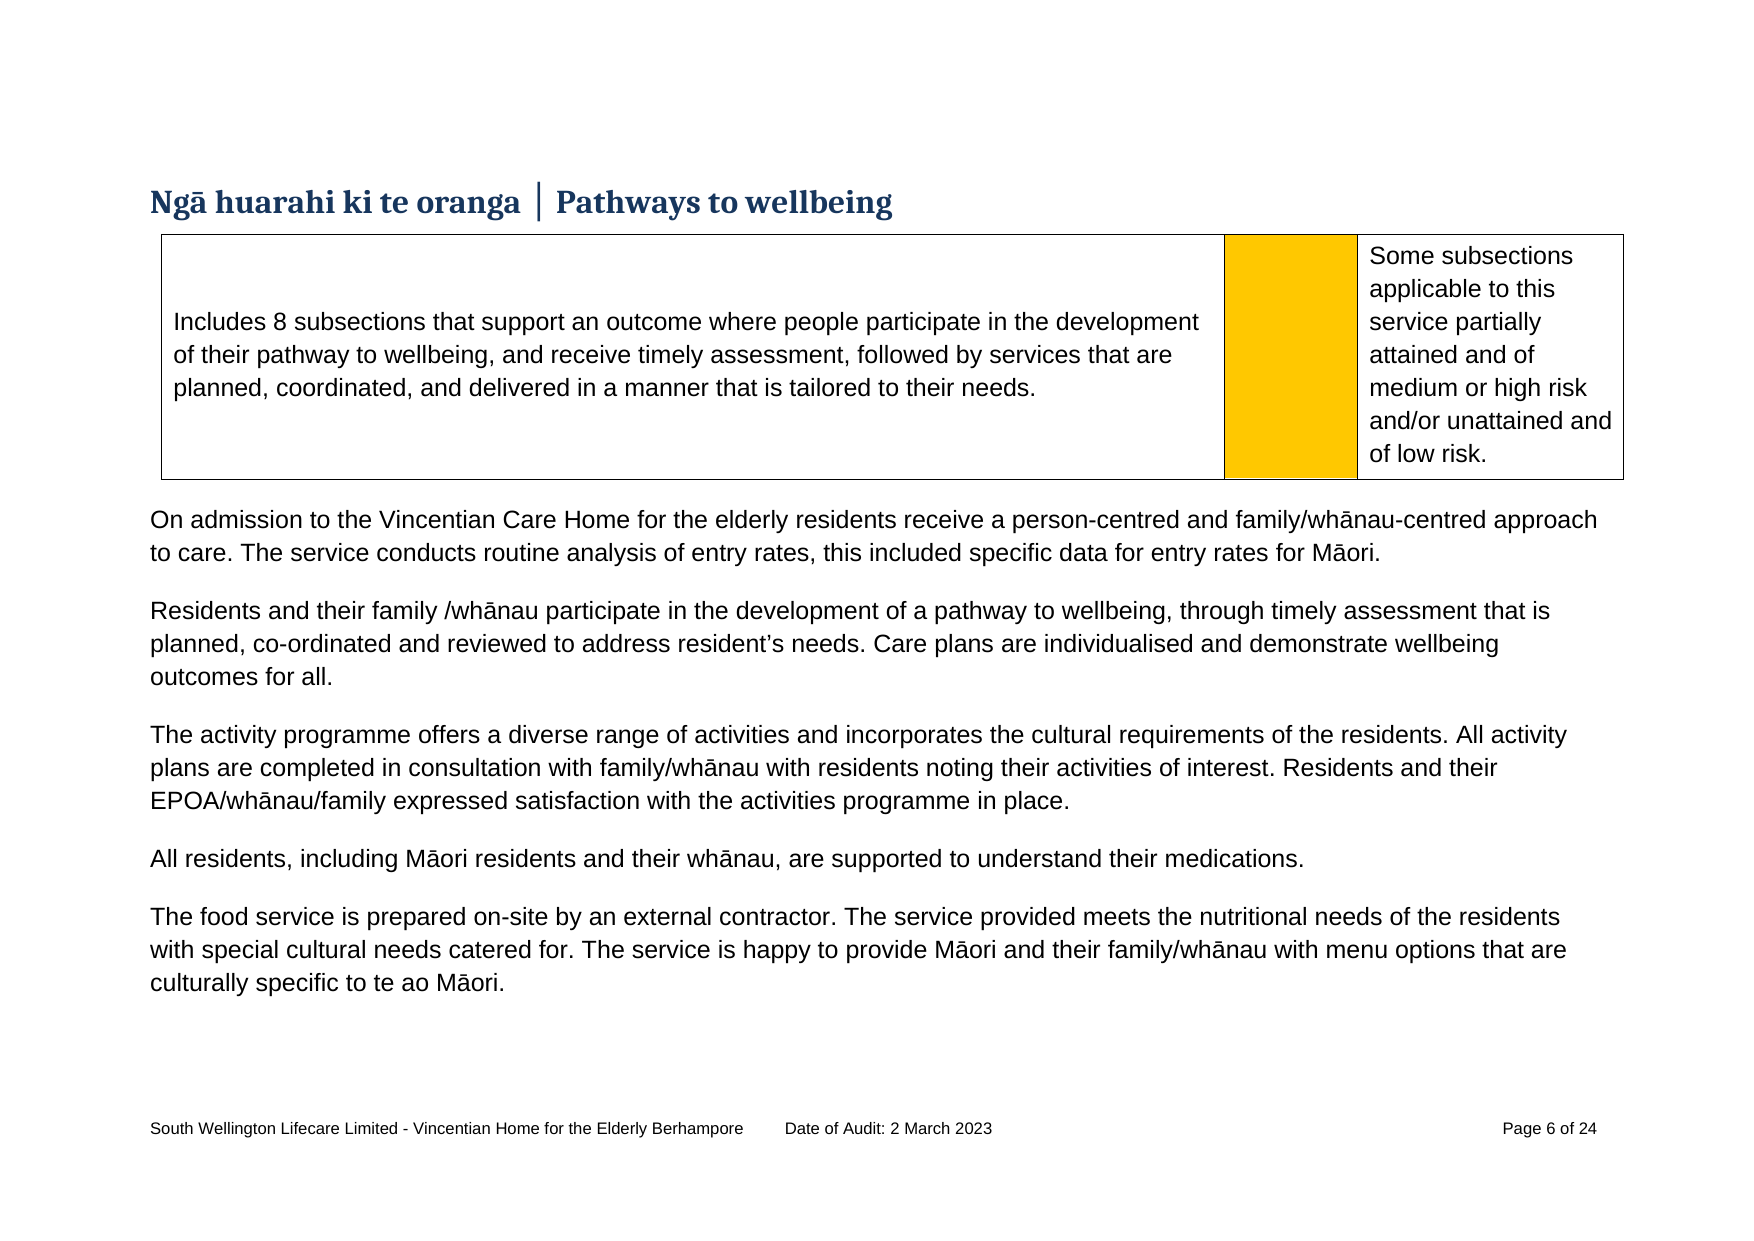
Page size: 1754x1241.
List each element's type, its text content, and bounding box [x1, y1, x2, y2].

subtitle Ngā huarahi ki te oranga │ Pathways to wellbeing [150, 183, 537, 221]
text The activity programme offers a diverse range of activities and incorporates the cultural requirements of the residents. All activity plans are completed in consultation with family/whānau with residents noting their activities of interest. Residents and their EPOA/whānau/family expressed satisfaction with the activities programme in place. [150, 720, 1604, 814]
text All residents, including Māori residents and their whānau, are supported to understand their medications. [150, 844, 1604, 872]
table_header [1225, 235, 1357, 478]
text The food service is prepared on-site by an external contractor. The service provided meets the nutritional needs of the residents with special cultural needs catered for. The service is happy to provide Māori and their family/whānau with menu options that are culturally specific to te ao Māori. [150, 902, 1604, 997]
text On admission to the Vincentian Care Home for the elderly residents receive a person-centred and family/whānau-centred approach to care. The service conducts routine analysis of entry rates, this included specific data for entry rates for Māori. [150, 504, 1604, 566]
text Residents and their family /whānau participate in the development of a pathway to wellbeing, through timely assessment that is planned, co-ordinated and reviewed to address resident’s needs. Care plans are individualised and demonstrate wellbeing outcomes for all. [150, 596, 1604, 690]
subtitle Ngā huarahi ki te oranga │ Pathways to wellbeing [539, 183, 1604, 221]
table_header Includes 8 subsections that support an outcome where people participate in the development of their pathway to wellbeing, and receive timely assessment, followed by services that are planned, coordinated, and delivered in a manner that is tailored to their needs. [162, 235, 1224, 478]
table_header Some subsections applicable to this service partially attained and of medium or high risk and/or unattained and of low risk. [1358, 235, 1623, 478]
